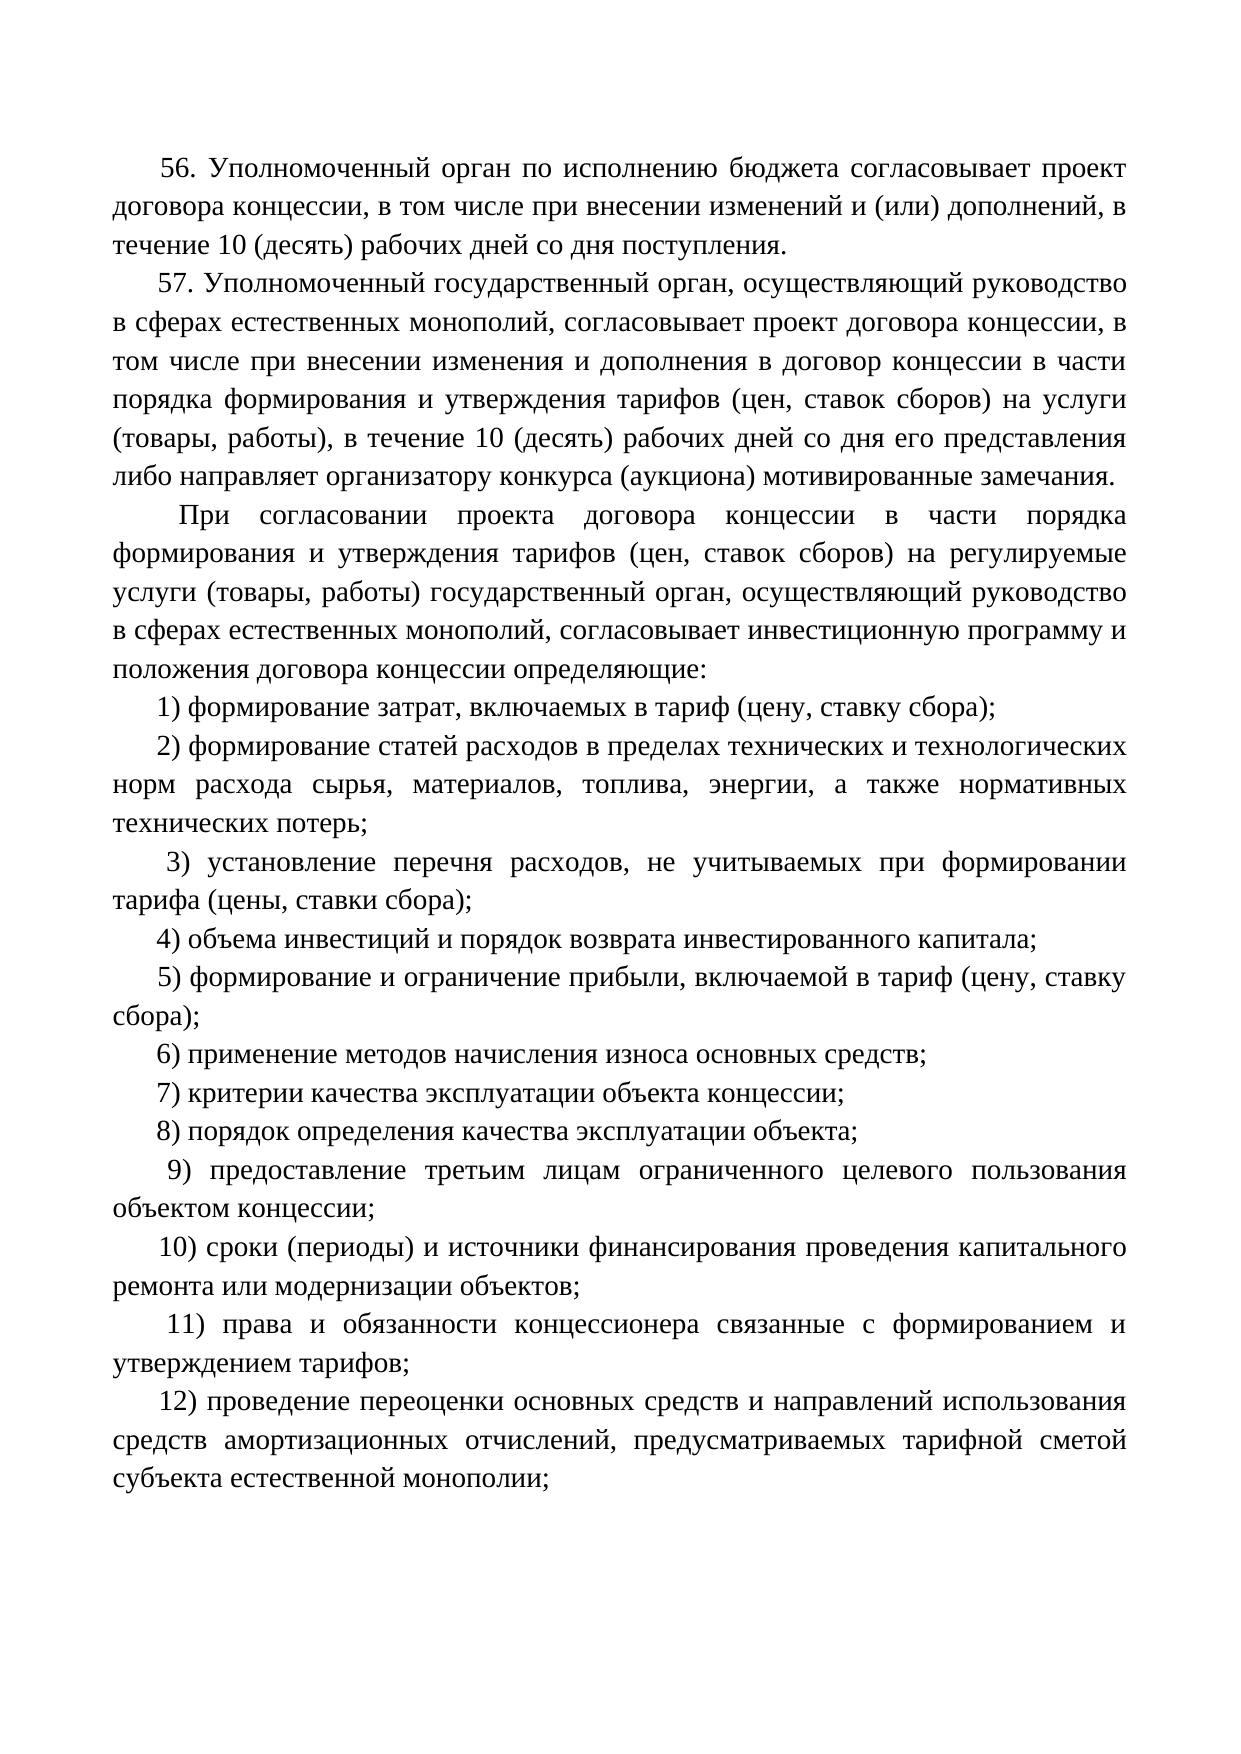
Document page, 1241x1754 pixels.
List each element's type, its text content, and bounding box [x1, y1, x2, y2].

text 2) формирование статей расходов в пределах технических и технологических норм расхода сырья, материалов, топлива, энергии, а также нормативных технических потерь; [112, 728, 1128, 839]
text 4) объема инвестиций и порядок возврата инвестированного капитала; [112, 921, 1128, 954]
text 3) установление перечня расходов, не учитываемых при формировании тарифа (цены, ставки сбора); [112, 844, 1128, 916]
text 56. Уполномоченный орган по исполнению бюджета согласовывает проект договора концессии, в том числе при внесении изменений и (или) дополнений, в течение 10 (десять) рабочих дней со дня поступления. [112, 150, 1128, 261]
text 7) критерии качества эксплуатации объекта концессии; [112, 1075, 1128, 1108]
text 1) формирование затрат, включаемых в тариф (цену, ставку сбора); [112, 689, 1128, 723]
text 5) формирование и ограничение прибыли, включаемой в тариф (цену, ставку сбора); [112, 959, 1128, 1031]
text 12) проведение переоценки основных средств и направлений использования средств амортизационных отчислений, предусматриваемых тарифной сметой субъекта естественной монополии; [112, 1383, 1128, 1494]
text 57. Уполномоченный государственный орган, осуществляющий руководство в сферах естественных монополий, согласовывает проект договора концессии, в том числе при внесении изменения и дополнения в договор концессии в части порядка формирования и утверждения тарифов (цен, ставок сборов) на услуги (товары, работы), в течение 10 (десять) рабочих дней со дня его представления либо направляет организатору конкурса (аукциона) мотивированные замечания. [112, 266, 1128, 492]
text 9) предоставление третьим лицам ограниченного целевого пользования объектом концессии; [112, 1152, 1128, 1224]
text 11) права и обязанности концессионера связанные с формированием и утверждением тарифов; [112, 1306, 1128, 1378]
text 8) порядок определения качества эксплуатации объекта; [112, 1113, 1128, 1147]
text 6) применение методов начисления износа основных средств; [112, 1036, 1128, 1070]
text При согласовании проекта договора концессии в части порядка формирования и утверждения тарифов (цен, ставок сборов) на регулируемые услуги (товары, работы) государственный орган, осуществляющий руководство в сферах естественных монополий, согласовывает инвестиционную программу и положения договора концессии определяющие: [112, 497, 1128, 684]
text 10) сроки (периоды) и источники финансирования проведения капитального ремонта или модернизации объектов; [112, 1229, 1128, 1301]
